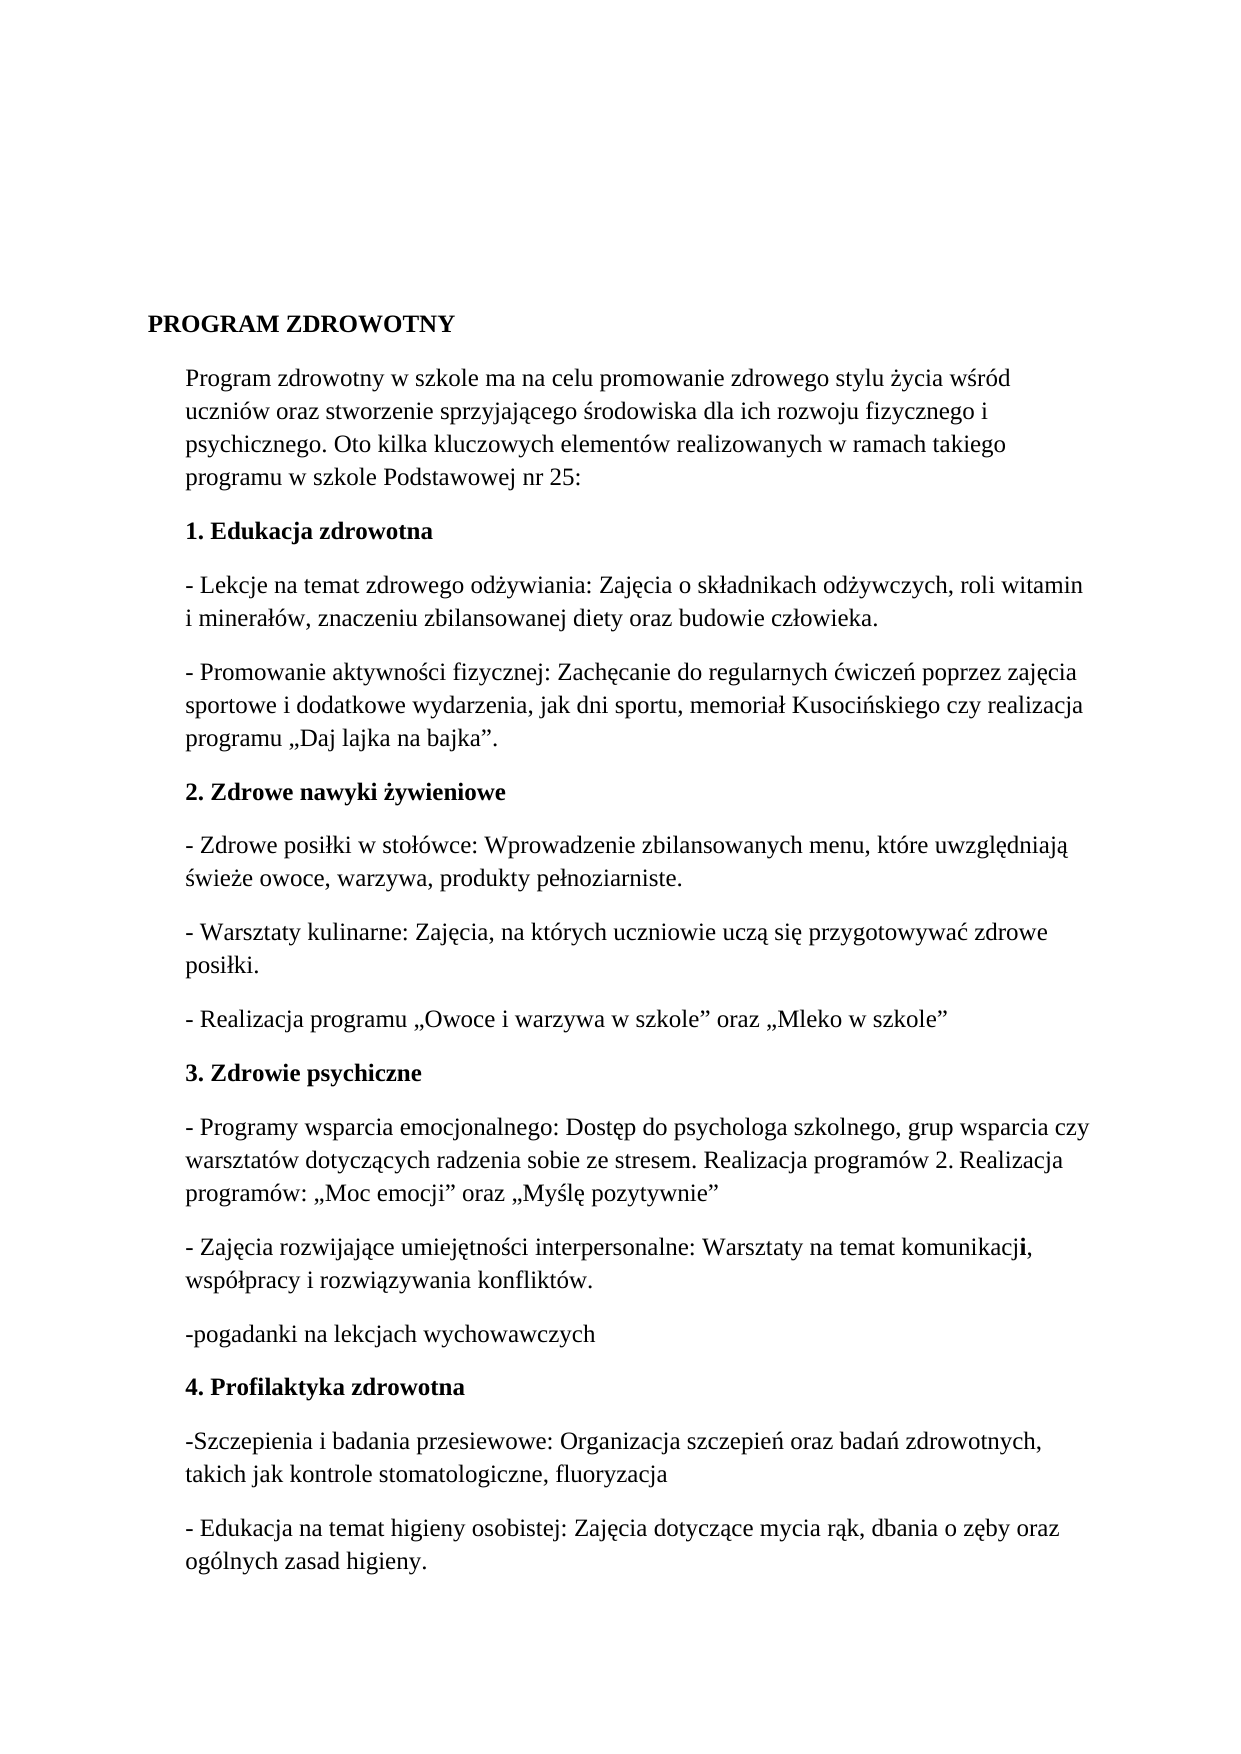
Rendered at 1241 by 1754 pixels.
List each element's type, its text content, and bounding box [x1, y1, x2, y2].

text 4. Profilaktyka zdrowotna [185, 1372, 1093, 1401]
text 2. Zdrowe nawyki żywieniowe [185, 777, 1093, 805]
text - Zdrowe posiłki w stołówce: Wprowadzenie zbilansowanych menu, które uwzględniają świeże owoce, warzywa, produkty pełnoziarniste. [185, 830, 1093, 892]
text - Promowanie aktywności fizycznej: Zachęcanie do regularnych ćwiczeń poprzez zajęcia sportowe i dodatkowe wydarzenia, jak dni sportu, memoriał Kusocińskiego czy realizacja programu „Daj lajka na bajka”. [185, 657, 1093, 751]
text -pogadanki na lekcjach wychowawczych [185, 1319, 1093, 1347]
text PROGRAM ZDROWOTNY [148, 309, 1093, 338]
text - Edukacja na temat higieny osobistej: Zajęcia dotyczące mycia rąk, dbania o zęby oraz ogólnych zasad higieny. [185, 1513, 1093, 1575]
text Program zdrowotny w szkole ma na celu promowanie zdrowego stylu życia wśród uczniów oraz stworzenie sprzyjającego środowiska dla ich rozwoju fizycznego i psychicznego. Oto kilka kluczowych elementów realizowanych w ramach takiego programu w szkole Podstawowej nr 25: [185, 363, 1093, 491]
text -Szczepienia i badania przesiewowe: Organizacja szczepień oraz badań zdrowotnych, takich jak kontrole stomatologiczne, fluoryzacja [185, 1426, 1093, 1488]
text 1. Edukacja zdrowotna [185, 516, 1093, 545]
text - Zajęcia rozwijające umiejętności interpersonalne: Warsztaty na temat komunikacji, współpracy i rozwiązywania konfliktów. [185, 1232, 1093, 1293]
text - Realizacja programu „Owoce i warzywa w szkole” oraz „Mleko w szkole” [185, 1004, 1093, 1033]
text - Programy wsparcia emocjonalnego: Dostęp do psychologa szkolnego, grup wsparcia czy warsztatów dotyczących radzenia sobie ze stresem. Realizacja programów 2. Realizacja programów: „Moc emocji” oraz „Myślę pozytywnie” [185, 1112, 1093, 1207]
text - Warsztaty kulinarne: Zajęcia, na których uczniowie uczą się przygotowywać zdrowe posiłki. [185, 917, 1093, 979]
text - Lekcje na temat zdrowego odżywiania: Zajęcia o składnikach odżywczych, roli witamin i minerałów, znaczeniu zbilansowanej diety oraz budowie człowieka. [185, 570, 1093, 632]
text 3. Zdrowie psychiczne [185, 1058, 1093, 1087]
